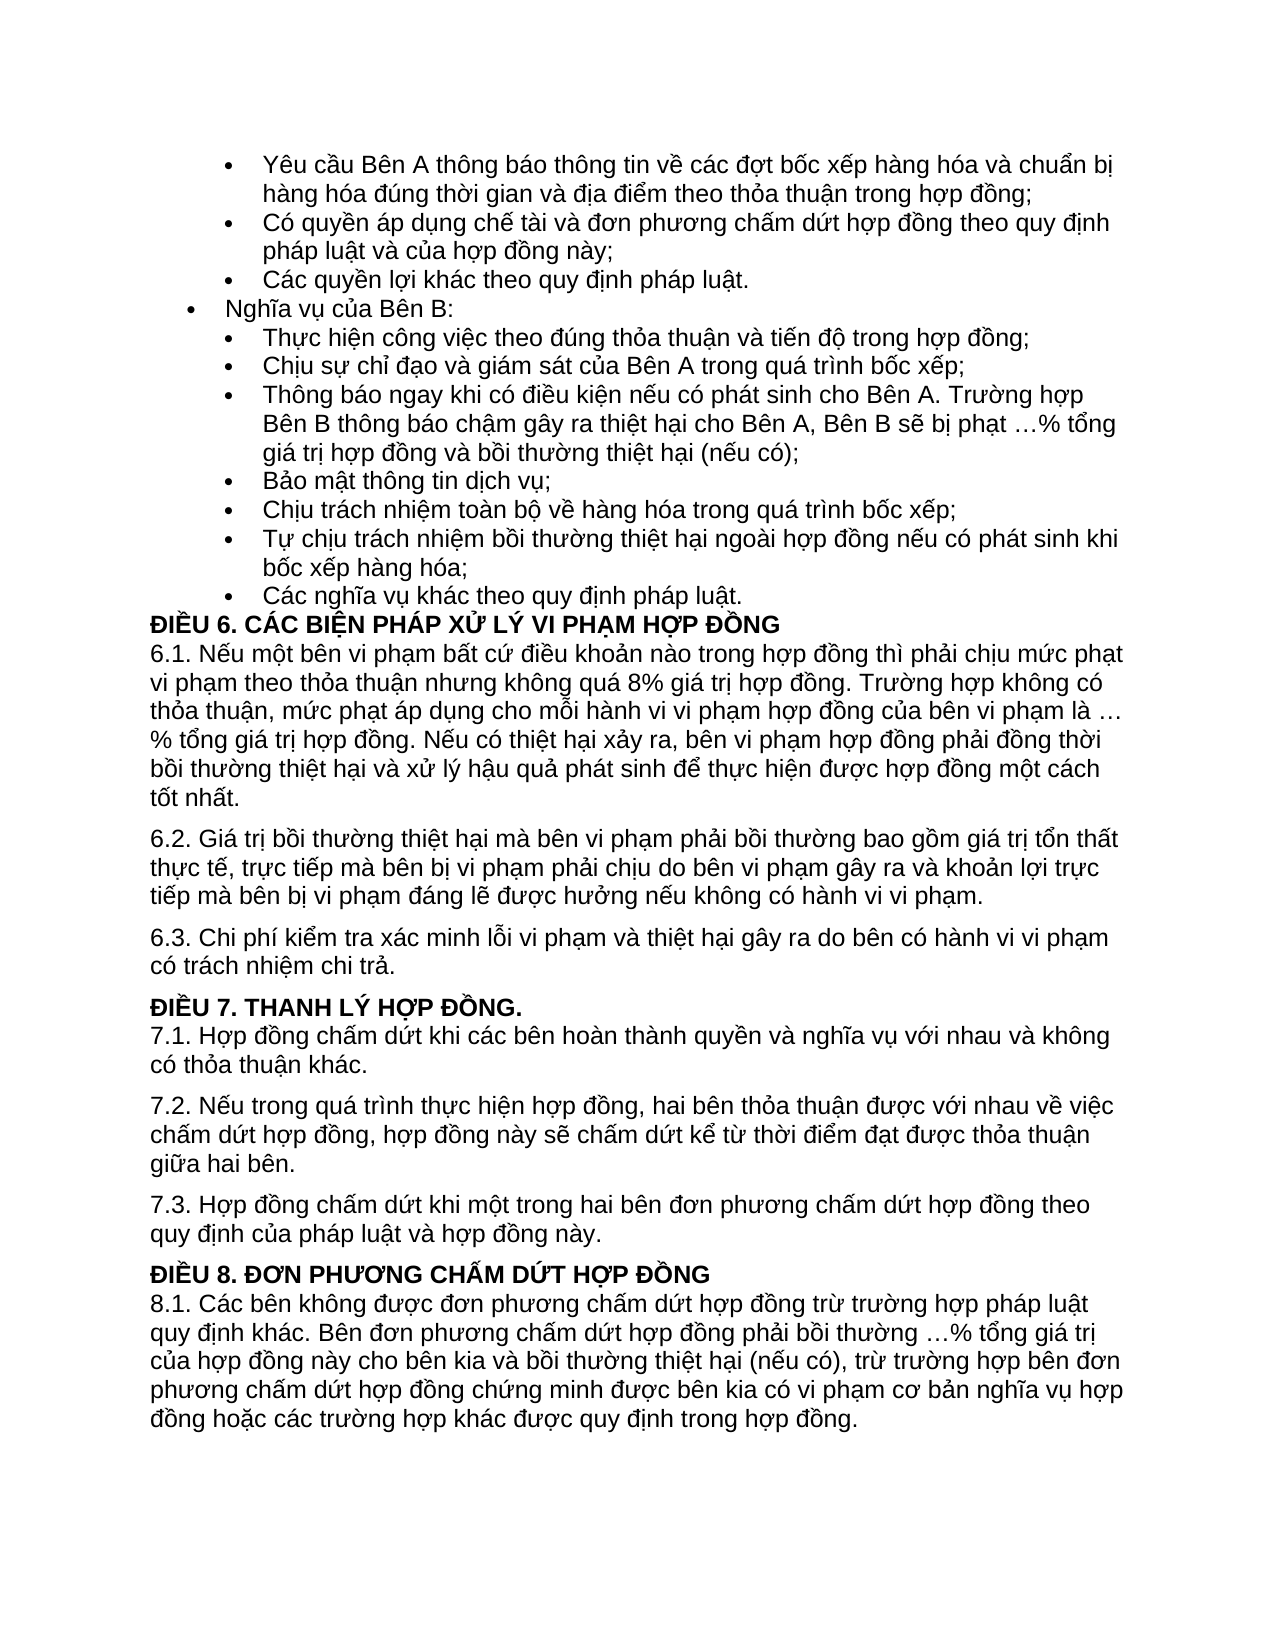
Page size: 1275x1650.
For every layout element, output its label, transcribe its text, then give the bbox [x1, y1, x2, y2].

list Có quyền áp dụng chế tài và đơn phương chấm dứt hợp đồng theo quy định pháp luật và của hợp đồng này; [225, 207, 1125, 265]
list Nghĩa vụ của Bên B: [187, 294, 1125, 322]
list Thông báo ngay khi có điều kiện nếu có phát sinh cho Bên A. Trường hợp Bên B thông báo chậm gây ra thiệt hại cho Bên A, Bên B sẽ bị phạt …% tổng giá trị hợp đồng và bồi thường thiệt hại (nếu có); [225, 380, 1125, 466]
text 6.1. Nếu một bên vi phạm bất cứ điều khoản nào trong hợp đồng thì phải chịu mức phạt vi phạm theo thỏa thuận nhưng không quá 8% giá trị hợp đồng. Trường hợp không có thỏa thuận, mức phạt áp dụng cho mỗi hành vi vi phạm hợp đồng của bên vi phạm là …% tổng giá trị hợp đồng. Nếu có thiệt hại xảy ra, bên vi phạm hợp đồng phải đồng thời bồi thường thiệt hại và xử lý hậu quả phát sinh để thực hiện được hợp đồng một cách tốt nhất. [150, 639, 1125, 811]
list Chịu trách nhiệm toàn bộ về hàng hóa trong quá trình bốc xếp; [225, 495, 1125, 524]
text ĐIỀU 6. CÁC BIỆN PHÁP XỬ LÝ VI PHẠM HỢP ĐỒNG [150, 610, 1125, 639]
text 7.1. Hợp đồng chấm dứt khi các bên hoàn thành quyền và nghĩa vụ với nhau và không có thỏa thuận khác. [150, 1021, 1125, 1079]
list Chịu sự chỉ đạo và giám sát của Bên A trong quá trình bốc xếp; [225, 351, 1125, 380]
text 8.1. Các bên không được đơn phương chấm dứt hợp đồng trừ trường hợp pháp luật quy định khác. Bên đơn phương chấm dứt hợp đồng phải bồi thường …% tổng giá trị của hợp đồng này cho bên kia và bồi thường thiệt hại (nếu có), trừ trường hợp bên đơn phương chấm dứt hợp đồng chứng minh được bên kia có vi phạm cơ bản nghĩa vụ hợp đồng hoặc các trường hợp khác được quy định trong hợp đồng. [150, 1289, 1125, 1432]
list Bảo mật thông tin dịch vụ; [225, 466, 1125, 495]
text ĐIỀU 7. THANH LÝ HỢP ĐỒNG. [150, 992, 1125, 1021]
list Các quyền lợi khác theo quy định pháp luật. [225, 265, 1125, 294]
list Yêu cầu Bên A thông báo thông tin về các đợt bốc xếp hàng hóa và chuẩn bị hàng hóa đúng thời gian và địa điểm theo thỏa thuận trong hợp đồng; [225, 150, 1125, 207]
list Các nghĩa vụ khác theo quy định pháp luật. [225, 581, 1125, 610]
text 7.3. Hợp đồng chấm dứt khi một trong hai bên đơn phương chấm dứt hợp đồng theo quy định của pháp luật và hợp đồng này. [150, 1190, 1125, 1247]
text ĐIỀU 8. ĐƠN PHƯƠNG CHẤM DỨT HỢP ĐỒNG [150, 1260, 1125, 1289]
text 6.3. Chi phí kiểm tra xác minh lỗi vi phạm và thiệt hại gây ra do bên có hành vi vi phạm có trách nhiệm chi trả. [150, 922, 1125, 980]
list Tự chịu trách nhiệm bồi thường thiệt hại ngoài hợp đồng nếu có phát sinh khi bốc xếp hàng hóa; [225, 524, 1125, 581]
list Thực hiện công việc theo đúng thỏa thuận và tiến độ trong hợp đồng; [225, 322, 1125, 351]
text 6.2. Giá trị bồi thường thiệt hại mà bên vi phạm phải bồi thường bao gồm giá trị tổn thất thực tế, trực tiếp mà bên bị vi phạm phải chịu do bên vi phạm gây ra và khoản lợi trực tiếp mà bên bị vi phạm đáng lẽ được hưởng nếu không có hành vi vi phạm. [150, 824, 1125, 910]
text 7.2. Nếu trong quá trình thực hiện hợp đồng, hai bên thỏa thuận được với nhau về việc chấm dứt hợp đồng, hợp đồng này sẽ chấm dứt kể từ thời điểm đạt được thỏa thuận giữa hai bên. [150, 1091, 1125, 1177]
